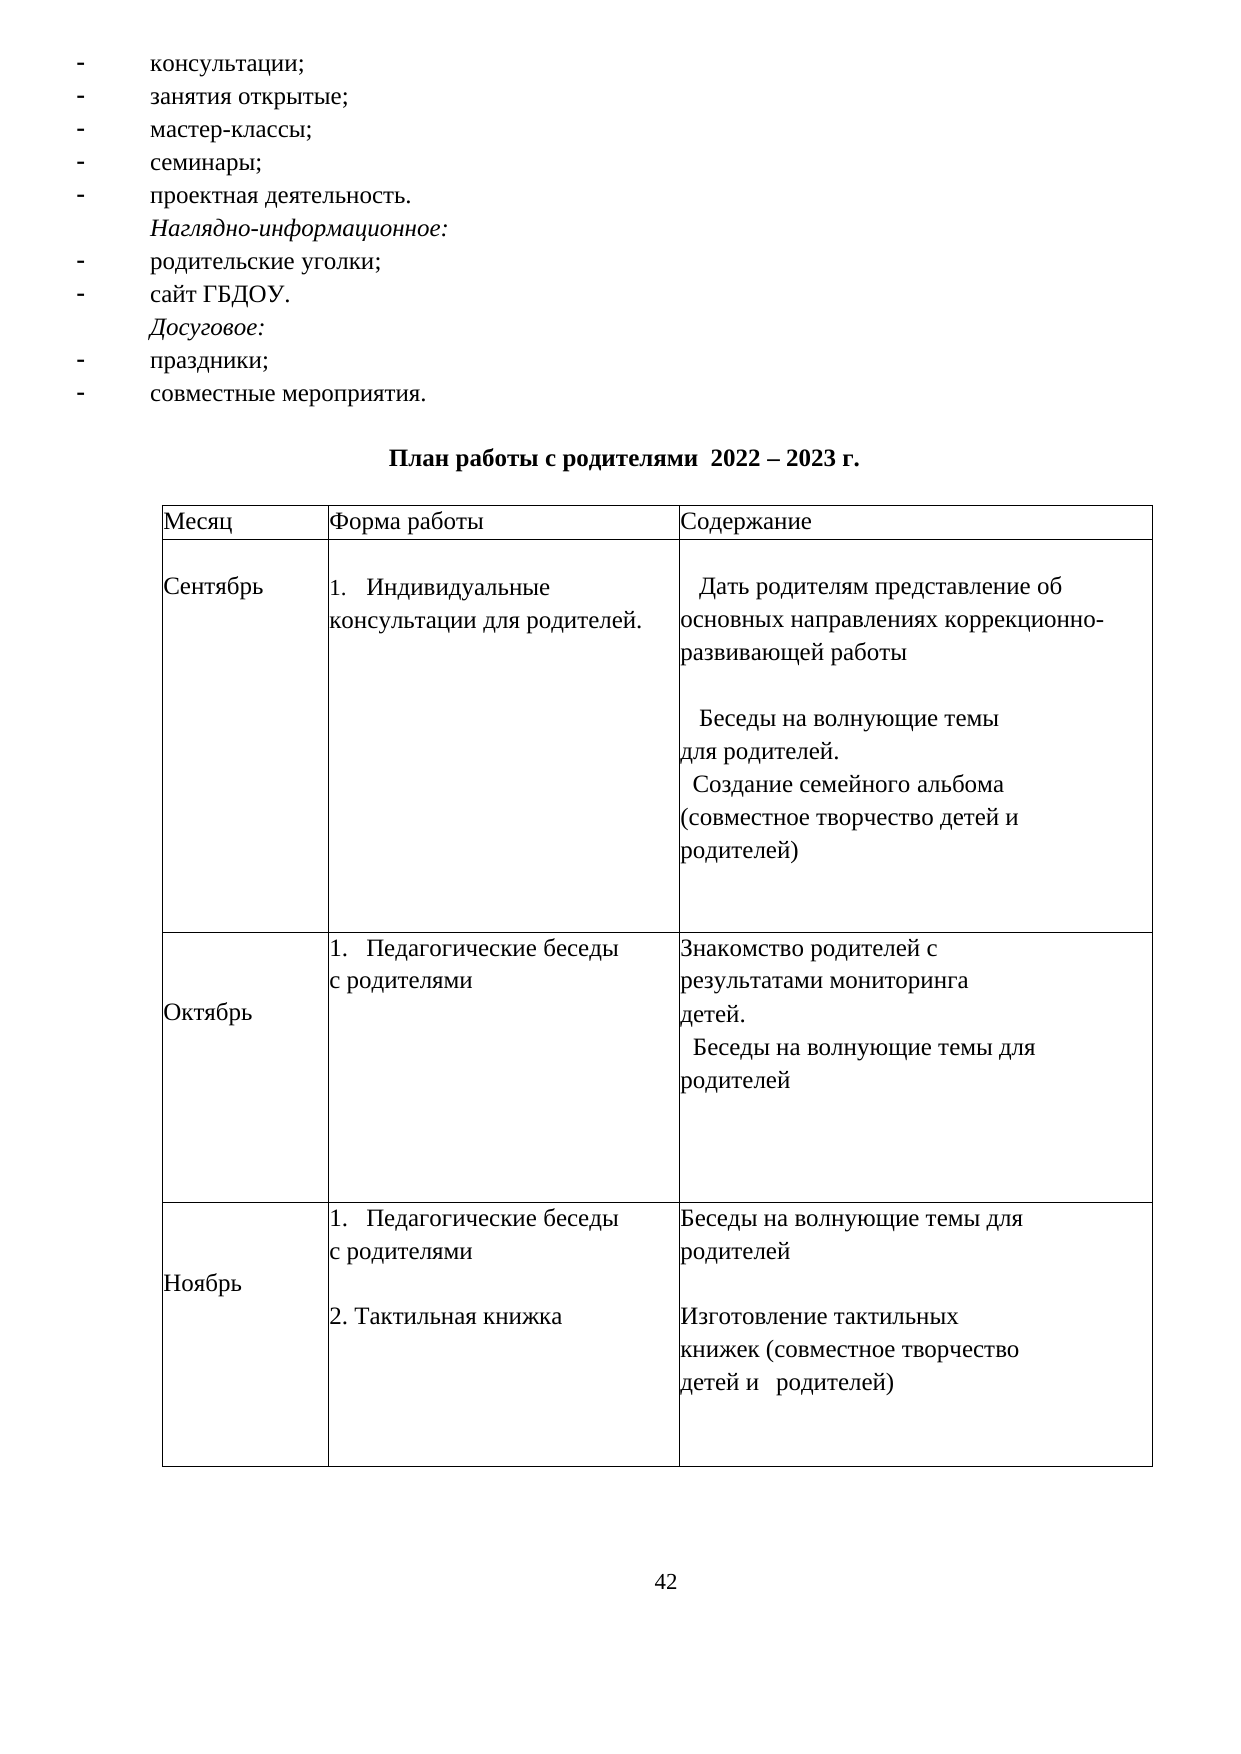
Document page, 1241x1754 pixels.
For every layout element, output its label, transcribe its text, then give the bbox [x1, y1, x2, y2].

text Наглядно-информационное: [150, 213, 1207, 242]
text Досуговое: [150, 312, 1207, 341]
table_header Содержание [680, 506, 1152, 538]
list совместные мероприятия. [76, 378, 1207, 407]
list мастер-классы; [76, 114, 1207, 143]
list праздники; [76, 345, 1207, 374]
list консультации; [76, 48, 1207, 77]
list занятия открытые; [76, 81, 1207, 110]
list родительские уголки; [76, 246, 1207, 275]
list проектная деятельность. [76, 180, 1207, 209]
table_cell Дать родителям представление об основных направлениях коррекционно- развивающей работы Беседы на волнующие темы для родителей. Создание семейного альбома (совместное творчество детей и родителей) [680, 540, 1152, 932]
table_cell Ноябрь [163, 1203, 328, 1466]
list семинары; [76, 147, 1207, 176]
list сайт ГБДОУ. [76, 279, 1207, 308]
table_cell Беседы на волнующие темы для родителей Изготовление тактильных книжек (совместное творчество детей и родителей) [680, 1203, 1152, 1466]
table_cell Сентябрь [163, 540, 328, 932]
table_cell Педагогические беседы с родителями [329, 933, 679, 1202]
table_cell Знакомство родителей с результатами мониторинга детей. Беседы на волнующие темы для родителей [680, 933, 1152, 1202]
table_header Месяц [163, 506, 328, 538]
table_header Форма работы [329, 506, 679, 538]
table_cell Педагогические беседы с родителями 2. Тактильная книжка [329, 1203, 679, 1466]
subtitle План работы с родителями 2022 – 2023 г. [150, 443, 1098, 472]
table_cell Индивидуальные консультации для родителей. [329, 540, 679, 932]
table_cell Октябрь [163, 933, 328, 1202]
